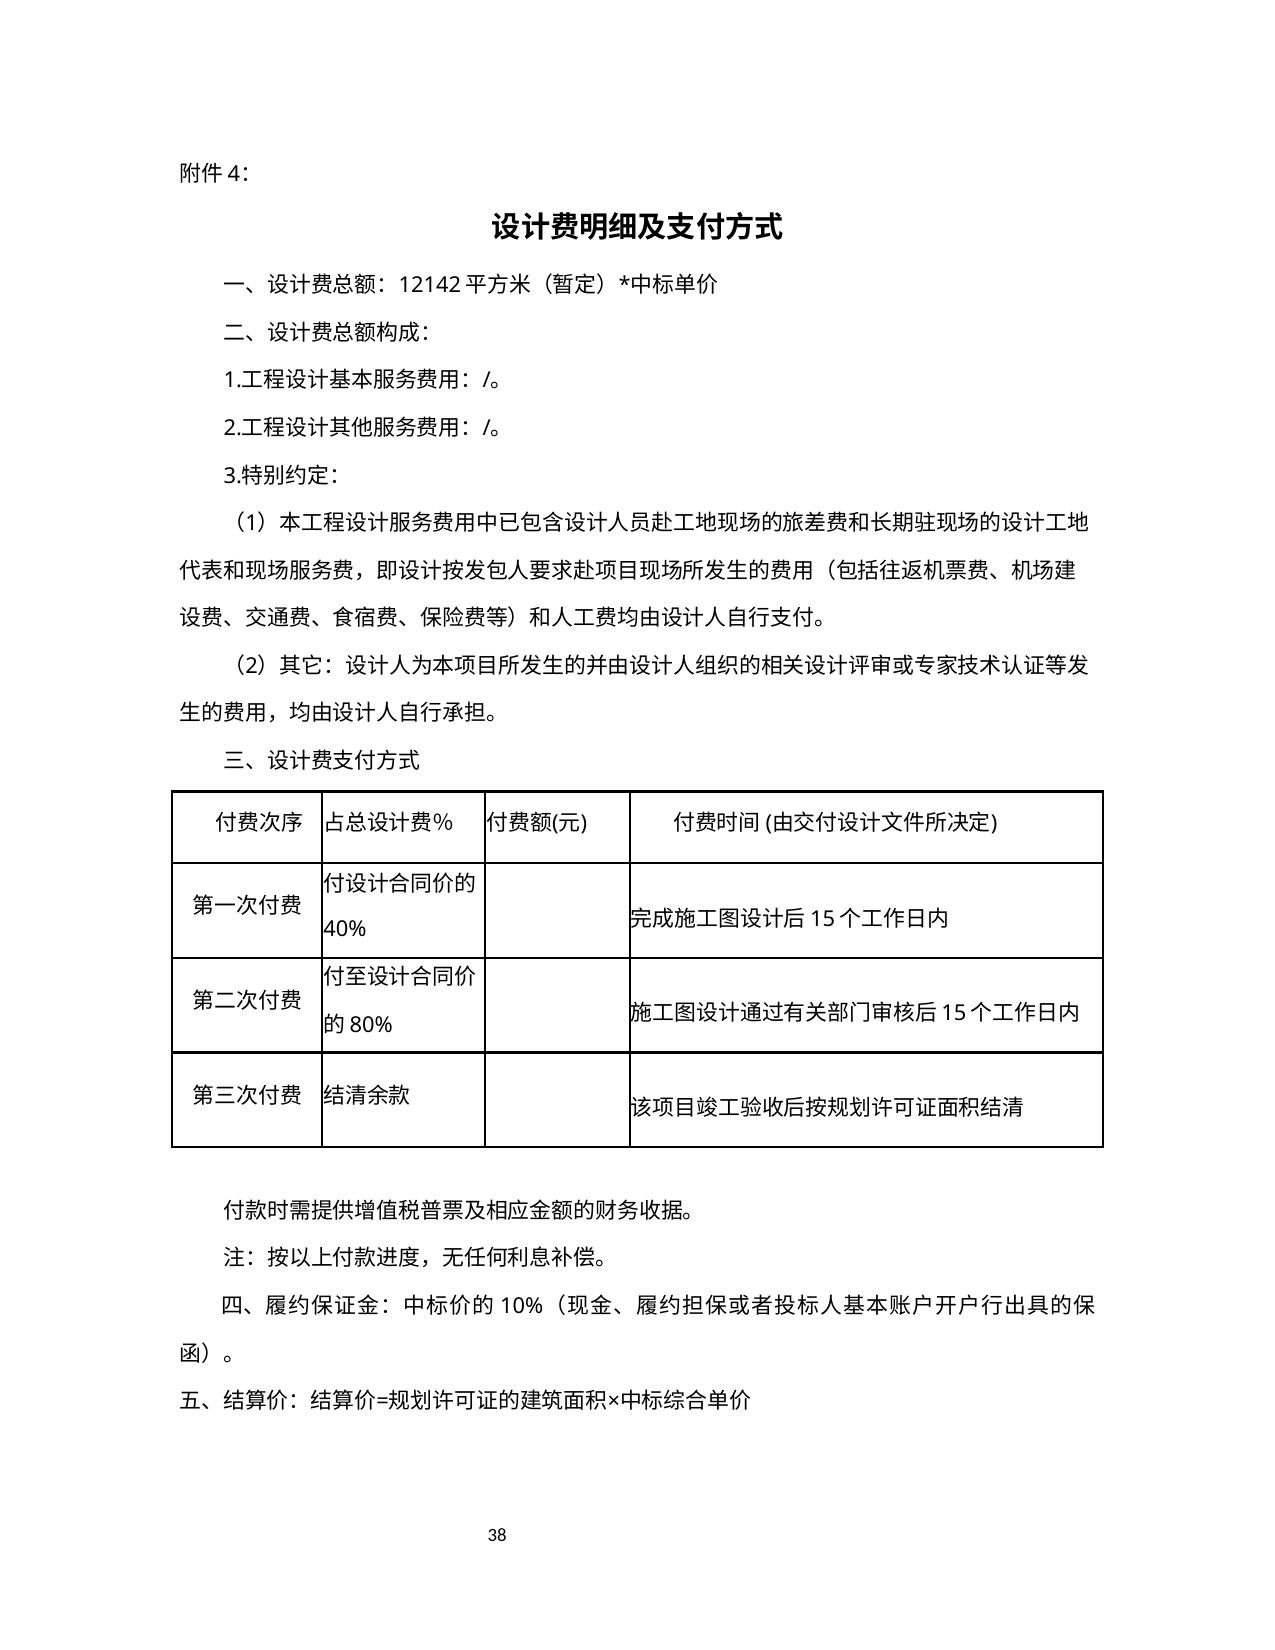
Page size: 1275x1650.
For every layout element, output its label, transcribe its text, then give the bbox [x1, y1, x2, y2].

text （2）其它：设计人为本项目所发生的并由设计人组织的相关设计评审或专家技术认证等发生的费用，均由设计人自行承担。 [179, 648, 1096, 727]
text 附件4： [179, 156, 1096, 188]
table_cell 第三次付费 [173, 1054, 321, 1146]
table_header 付费额(元) [486, 793, 629, 862]
table_cell [486, 864, 629, 957]
text 付款时需提供增值税普票及相应金额的财务收据。 [179, 1193, 1096, 1224]
table_cell 第一次付费 [173, 864, 321, 957]
table_cell 结清余款 [323, 1054, 484, 1146]
text 三、设计费支付方式 [179, 743, 1096, 774]
table_cell 付设计合同价的40% [323, 864, 484, 957]
table_cell 该项目竣工验收后按规划许可证面积结清 [631, 1054, 1102, 1146]
table_cell 付至设计合同价的80% [323, 959, 484, 1051]
text 3.特别约定： [179, 458, 1096, 489]
table_header 付费次序 [173, 793, 321, 862]
text 注：按以上付款进度，无任何利息补偿。 [179, 1240, 1096, 1272]
table_cell 完成施工图设计后15个工作日内 [631, 864, 1102, 957]
list 结算价：结算价=规划许可证的建筑面积×中标综合单价 [179, 1383, 1096, 1415]
text （1）本工程设计服务费用中已包含设计人员赴工地现场的旅差费和长期驻现场的设计工地代表和现场服务费，即设计按发包人要求赴项目现场所发生的费用（包括往返机票费、机场建设费、交通费、食宿费、保险费等）和人工费均由设计人自行支付。 [179, 505, 1096, 632]
text 二、设计费总额构成： [179, 315, 1096, 347]
text 1.工程设计基本服务费用：/。 [179, 362, 1096, 394]
table_cell [486, 959, 629, 1051]
table_header 付费时间 (由交付设计文件所决定) [631, 793, 1102, 862]
table_cell 施工图设计通过有关部门审核后15个工作日内 [631, 959, 1102, 1051]
text 2.工程设计其他服务费用：/。 [179, 410, 1096, 442]
table_header 占总设计费％ [323, 793, 484, 862]
list 履约保证金：中标价的10%（现金、履约担保或者投标人基本账户开户行出具的保函）。 [179, 1288, 1096, 1367]
table_cell 第二次付费 [173, 959, 321, 1051]
text 设计费明细及支付方式 [179, 204, 1096, 246]
table_cell [486, 1054, 629, 1146]
text 一、设计费总额：12142平方米（暂定）*中标单价 [179, 267, 1096, 299]
